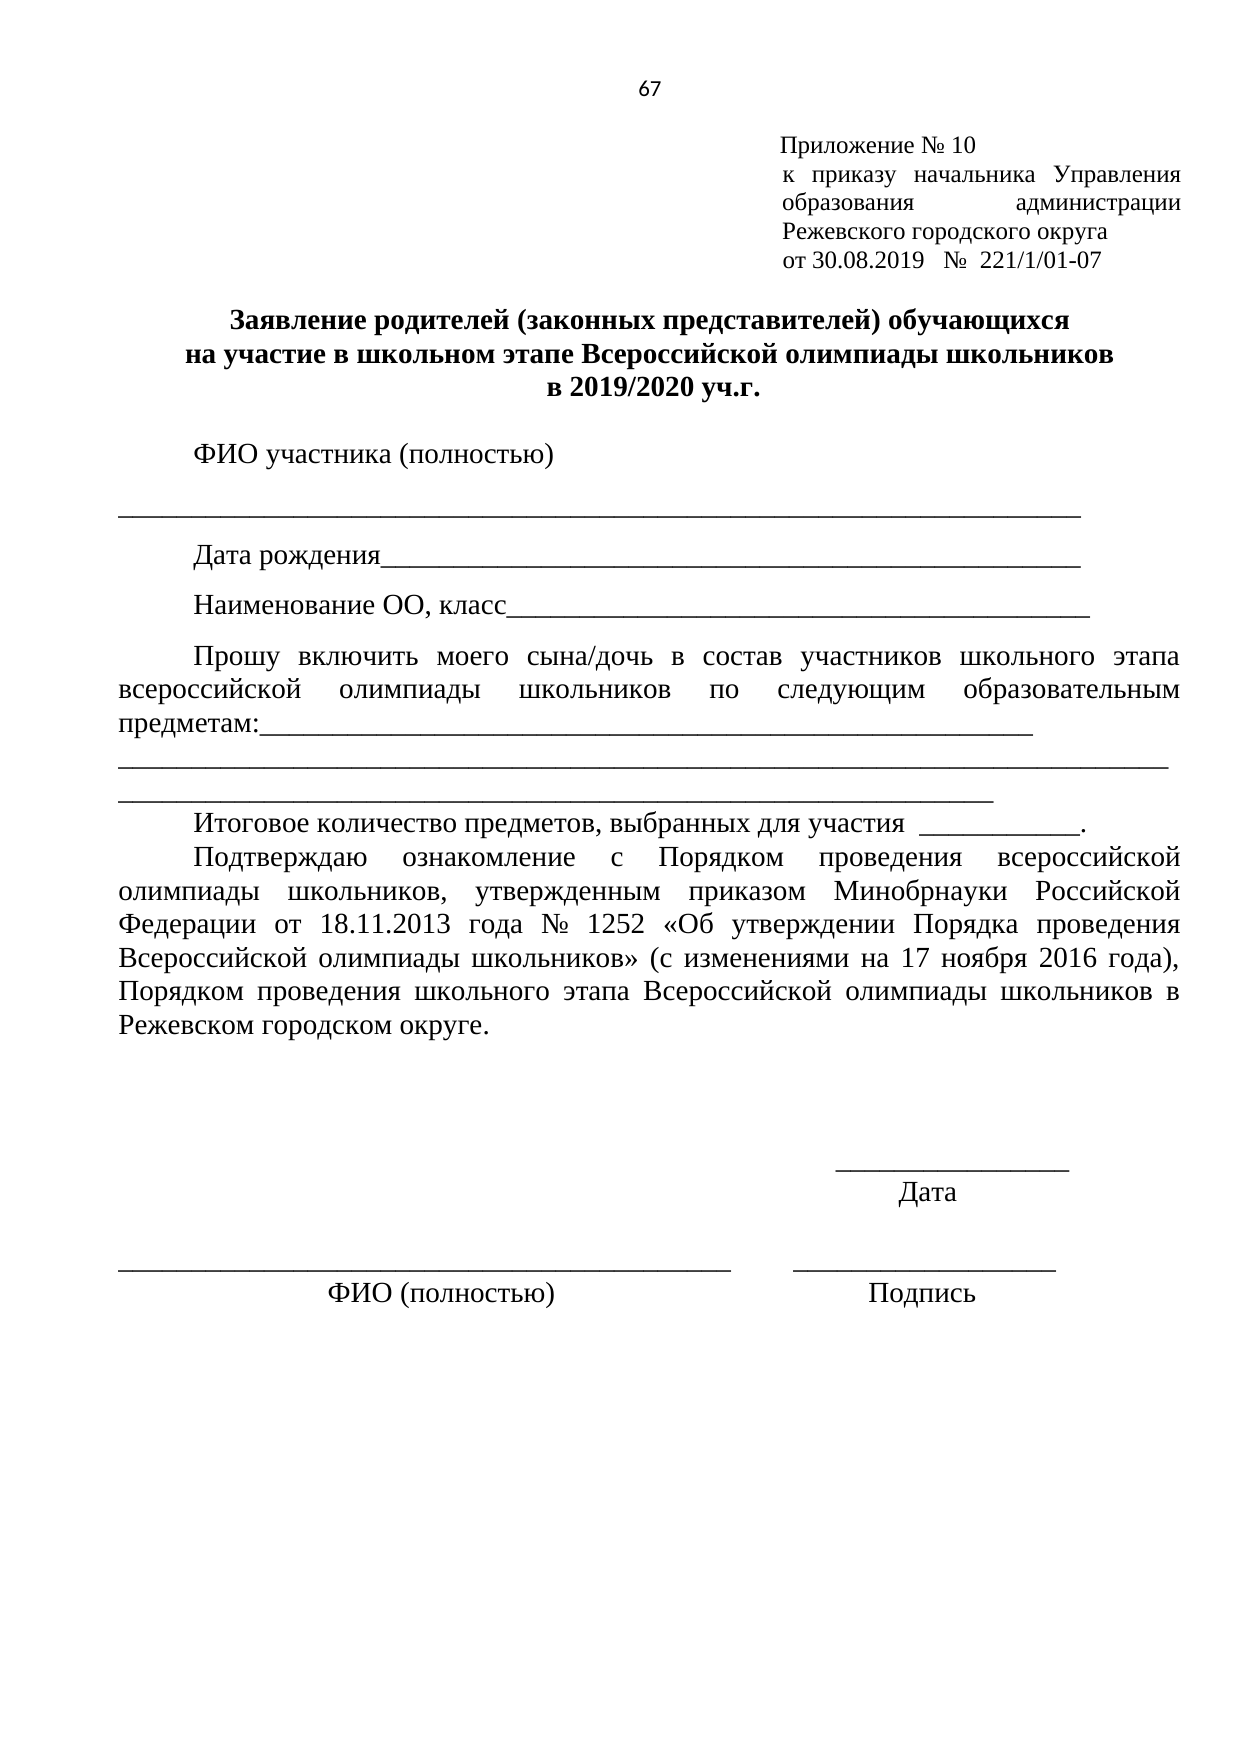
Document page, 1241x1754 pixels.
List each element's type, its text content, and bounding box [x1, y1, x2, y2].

text Подтверждаю ознакомление с Порядком проведения всероссийской олимпиады школьников, утвержденным приказом Минобрнауки Российской Федерации от 18.11.2013 года № 1252 «Об утверждении Порядка проведения Всероссийской олимпиады школьников» (с изменениями на 17 ноября 2016 года), Порядком проведения школьного этапа Всероссийской олимпиады школьников в Режевском городском округе. [118, 839, 1181, 1040]
text Прошу включить моего сына/дочь в состав участников школьного этапа всероссийской олимпиады школьников по следующим образовательным предметам:_____________________________________________________ [118, 638, 1181, 738]
text ФИО (полностью) Подпись [118, 1275, 1181, 1309]
text Приложение № 10 [118, 130, 1181, 159]
text Наименование ОО, класс________________________________________ [118, 587, 1181, 621]
text на участие в школьном этапе Всероссийской олимпиады школьников [118, 336, 1181, 369]
text ________________ [118, 1141, 1181, 1174]
text Дата рождения________________________________________________ [118, 537, 1181, 571]
text в 2019/2020 уч.г. [118, 369, 1181, 403]
text ФИО участника (полностью) __________________________________________________________________ [118, 437, 1181, 520]
text от 30.08.2019 № 221/1/01-07 [782, 245, 1181, 274]
text Итоговое количество предметов, выбранных для участия ___________. [118, 806, 1181, 839]
text __________________________________________ __________________ [118, 1242, 1181, 1275]
text ____________________________________________________________________________________________________________________________________ [118, 738, 1181, 806]
text Заявление родителей (законных представителей) обучающихся [118, 302, 1181, 336]
text Дата [118, 1174, 1181, 1208]
text к приказу начальника Управления образования администрации Режевского городского округа [782, 159, 1181, 245]
